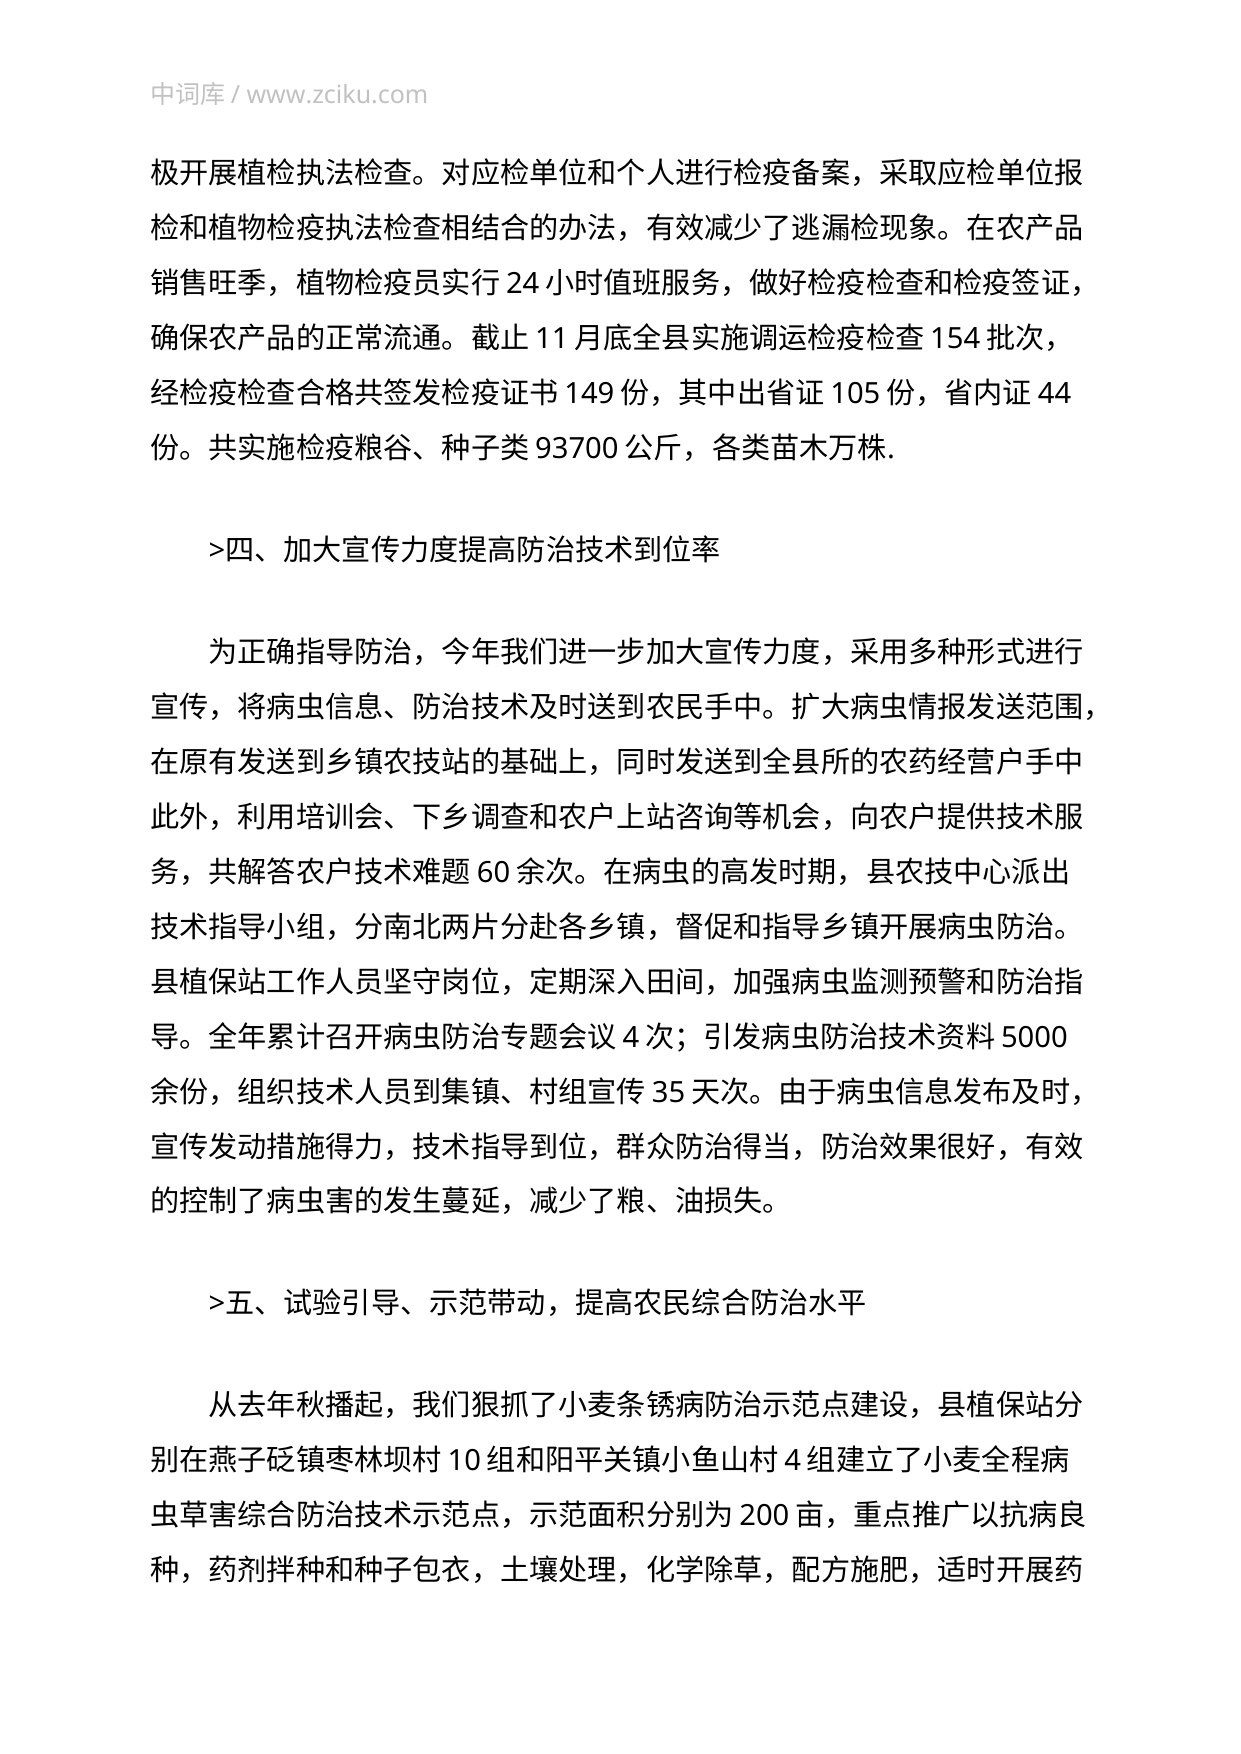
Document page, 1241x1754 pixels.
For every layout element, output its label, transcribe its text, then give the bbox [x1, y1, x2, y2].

text 为正确指导防治，今年我们进一步加大宣传力度，采用多种形式进行宣传，将病虫信息、防治技术及时送到农民手中。扩大病虫情报发送范围，在原有发送到乡镇农技站的基础上，同时发送到全县所的农药经营户手中此外，利用培训会、下乡调查和农户上站咨询等机会，向农户提供技术服务，共解答农户技术难题60余次。在病虫的高发时期，县农技中心派出技术指导小组，分南北两片分赴各乡镇，督促和指导乡镇开展病虫防治。县植保站工作人员坚守岗位，定期深入田间，加强病虫监测预警和防治指导。全年累计召开病虫防治专题会议4次；引发病虫防治技术资料5000余份，组织技术人员到集镇、村组宣传35天次。由于病虫信息发布及时，宣传发动措施得力，技术指导到位，群众防治得当，防治效果很好，有效的控制了病虫害的发生蔓延，减少了粮、油损失。 [150, 629, 1090, 1220]
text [150, 150, 1090, 467]
text >四、加大宣传力度提高防治技术到位率 [150, 527, 1090, 569]
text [150, 1382, 1090, 1589]
text >五、试验引导、示范带动，提高农民综合防治水平 [150, 1280, 1090, 1322]
